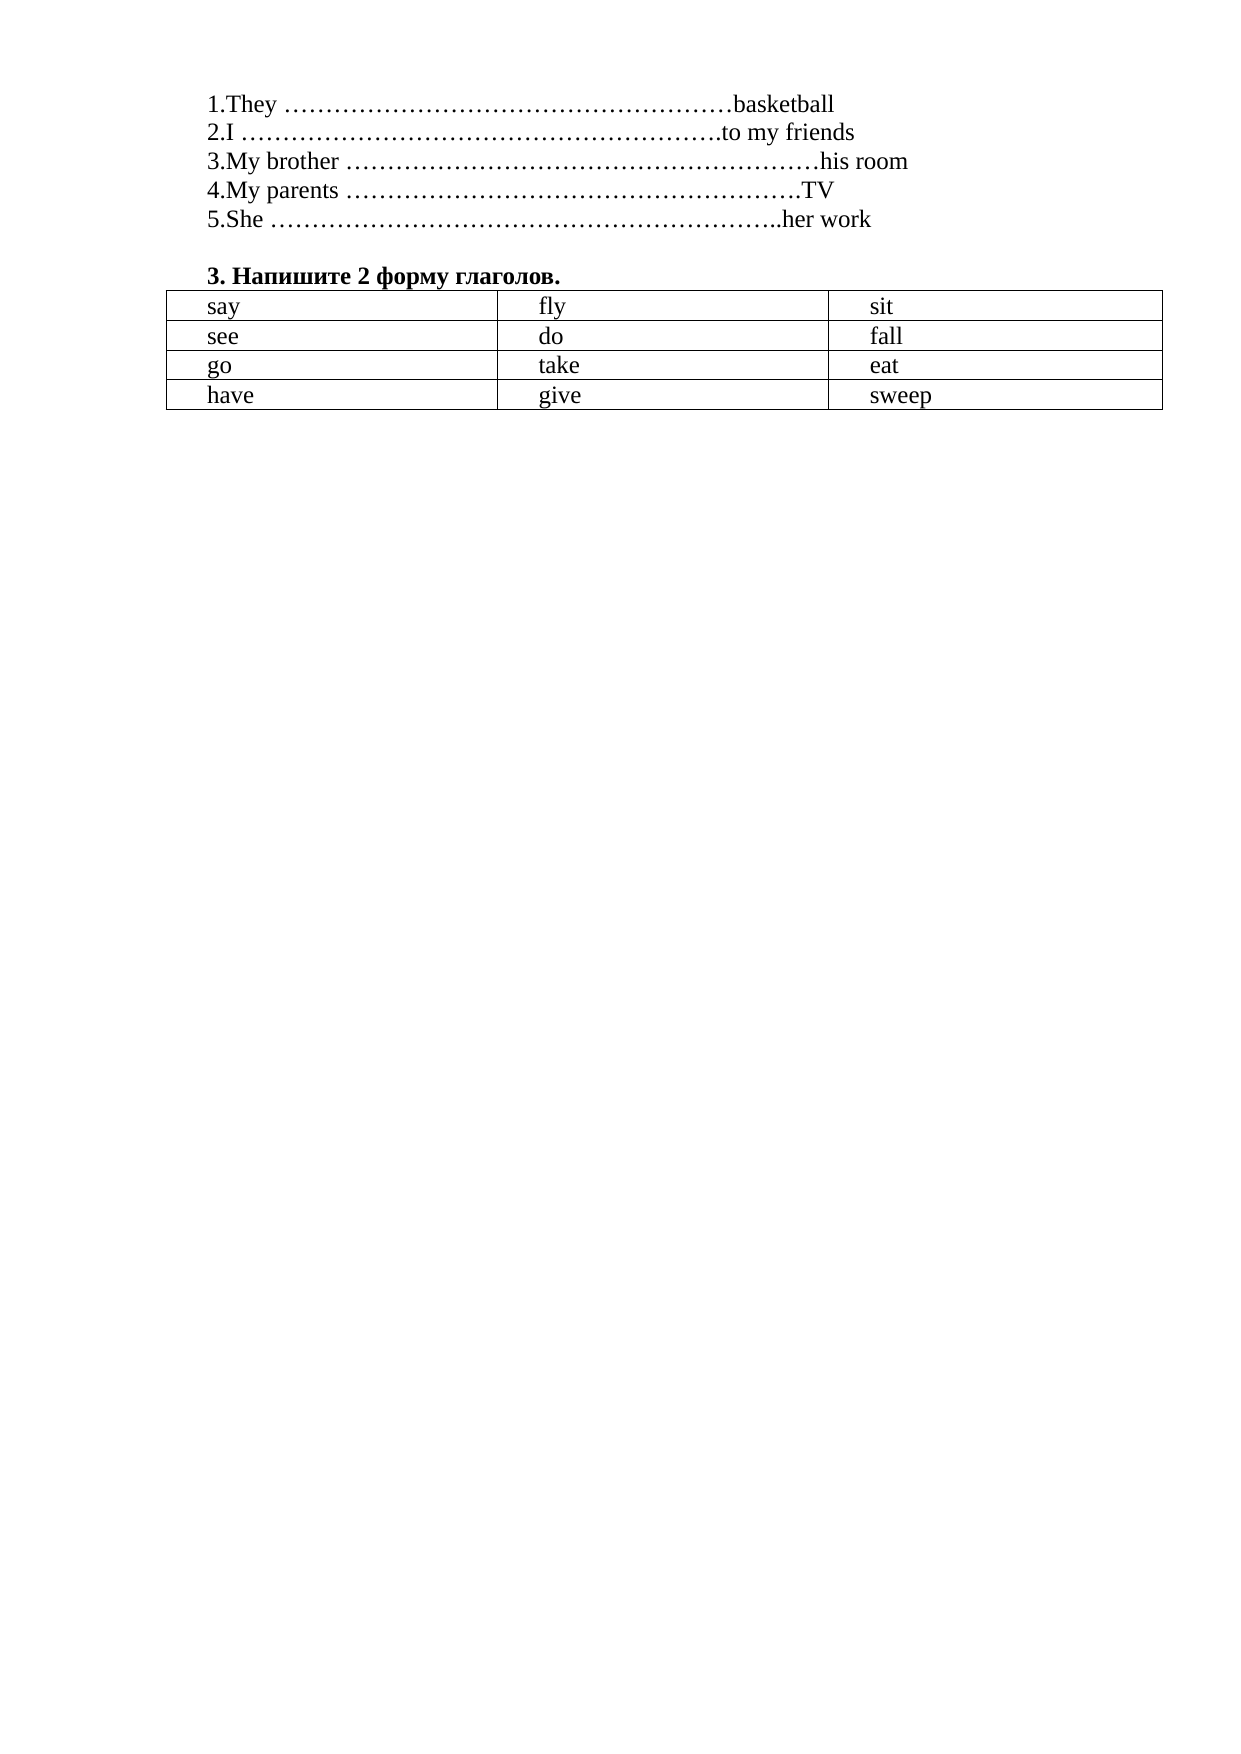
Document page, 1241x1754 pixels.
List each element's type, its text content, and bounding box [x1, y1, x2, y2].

table_cell go [167, 351, 497, 379]
table_cell eat [829, 351, 1162, 379]
text 5.She ……………………………………………………..her work [177, 204, 1152, 232]
table_cell sweep [829, 380, 1162, 409]
table_header sit [829, 291, 1162, 320]
text 3.My brother …………………………………………………his room [177, 146, 1152, 175]
table_cell take [498, 351, 828, 379]
text 1.They ………………………………………………basketball [177, 89, 1152, 117]
text 2.I ………………………………………………….to my friends [177, 117, 1152, 146]
table_cell see [167, 321, 497, 349]
table_cell give [498, 380, 828, 409]
table_header say [167, 291, 497, 320]
table_cell fall [829, 321, 1162, 349]
table_cell do [498, 321, 828, 349]
table_header fly [498, 291, 828, 320]
text 3. Напишите 2 форму глаголов. [177, 261, 1152, 290]
text 4.My parents ……………………………………………….TV [177, 175, 1152, 204]
table_cell have [167, 380, 497, 409]
